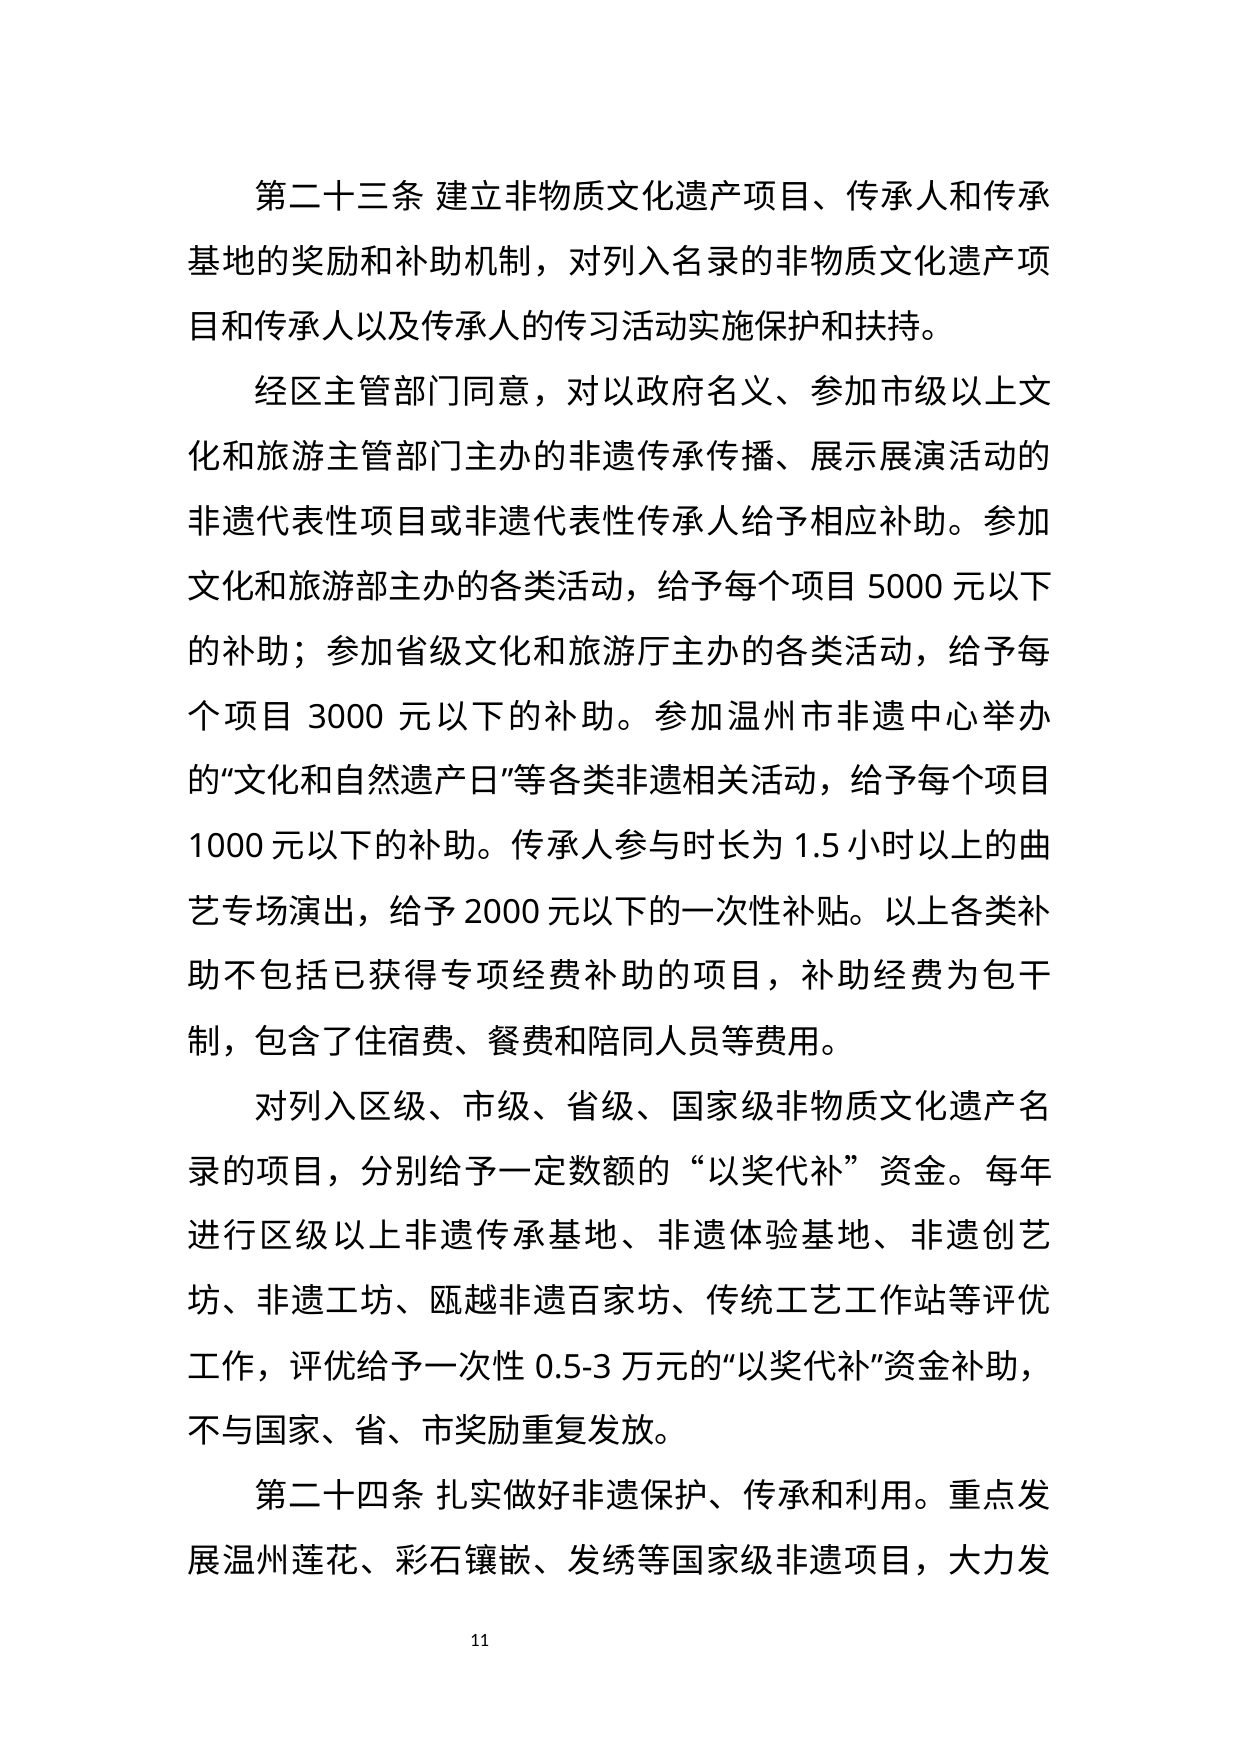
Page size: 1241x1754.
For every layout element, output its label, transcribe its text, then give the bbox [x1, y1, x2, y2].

text 对列入区级、市级、省级、国家级非物质文化遗产名录的项目，分别给予一定数额的“以奖代补”资金。每年进行区级以上非遗传承基地、非遗体验基地、非遗创艺坊、非遗工坊、瓯越非遗百家坊、传统工艺工作站等评优工作，评优给予一次性 0.5-3 万元的“以奖代补”资金补助，不与国家、省、市奖励重复发放。 [187, 1072, 1053, 1462]
text 第二十三条 建立非物质文化遗产项目、传承人和传承基地的奖励和补助机制，对列入名录的非物质文化遗产项目和传承人以及传承人的传习活动实施保护和扶持。 [187, 162, 1053, 357]
text 经区主管部门同意，对以政府名义、参加市级以上文化和旅游主管部门主办的非遗传承传播、展示展演活动的非遗代表性项目或非遗代表性传承人给予相应补助。参加文化和旅游部主办的各类活动，给予每个项目 5000 元以下的补助；参加省级文化和旅游厅主办的各类活动，给予每个项目 3000 元以下的补助。参加温州市非遗中心举办的“文化和自然遗产日”等各类非遗相关活动，给予每个项目1000元以下的补助。传承人参与时长为1.5小时以上的曲艺专场演出，给予2000元以下的一次性补贴。以上各类补助不包括已获得专项经费补助的项目，补助经费为包干制，包含了住宿费、餐费和陪同人员等费用。 [187, 357, 1053, 1072]
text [187, 1462, 1053, 1592]
